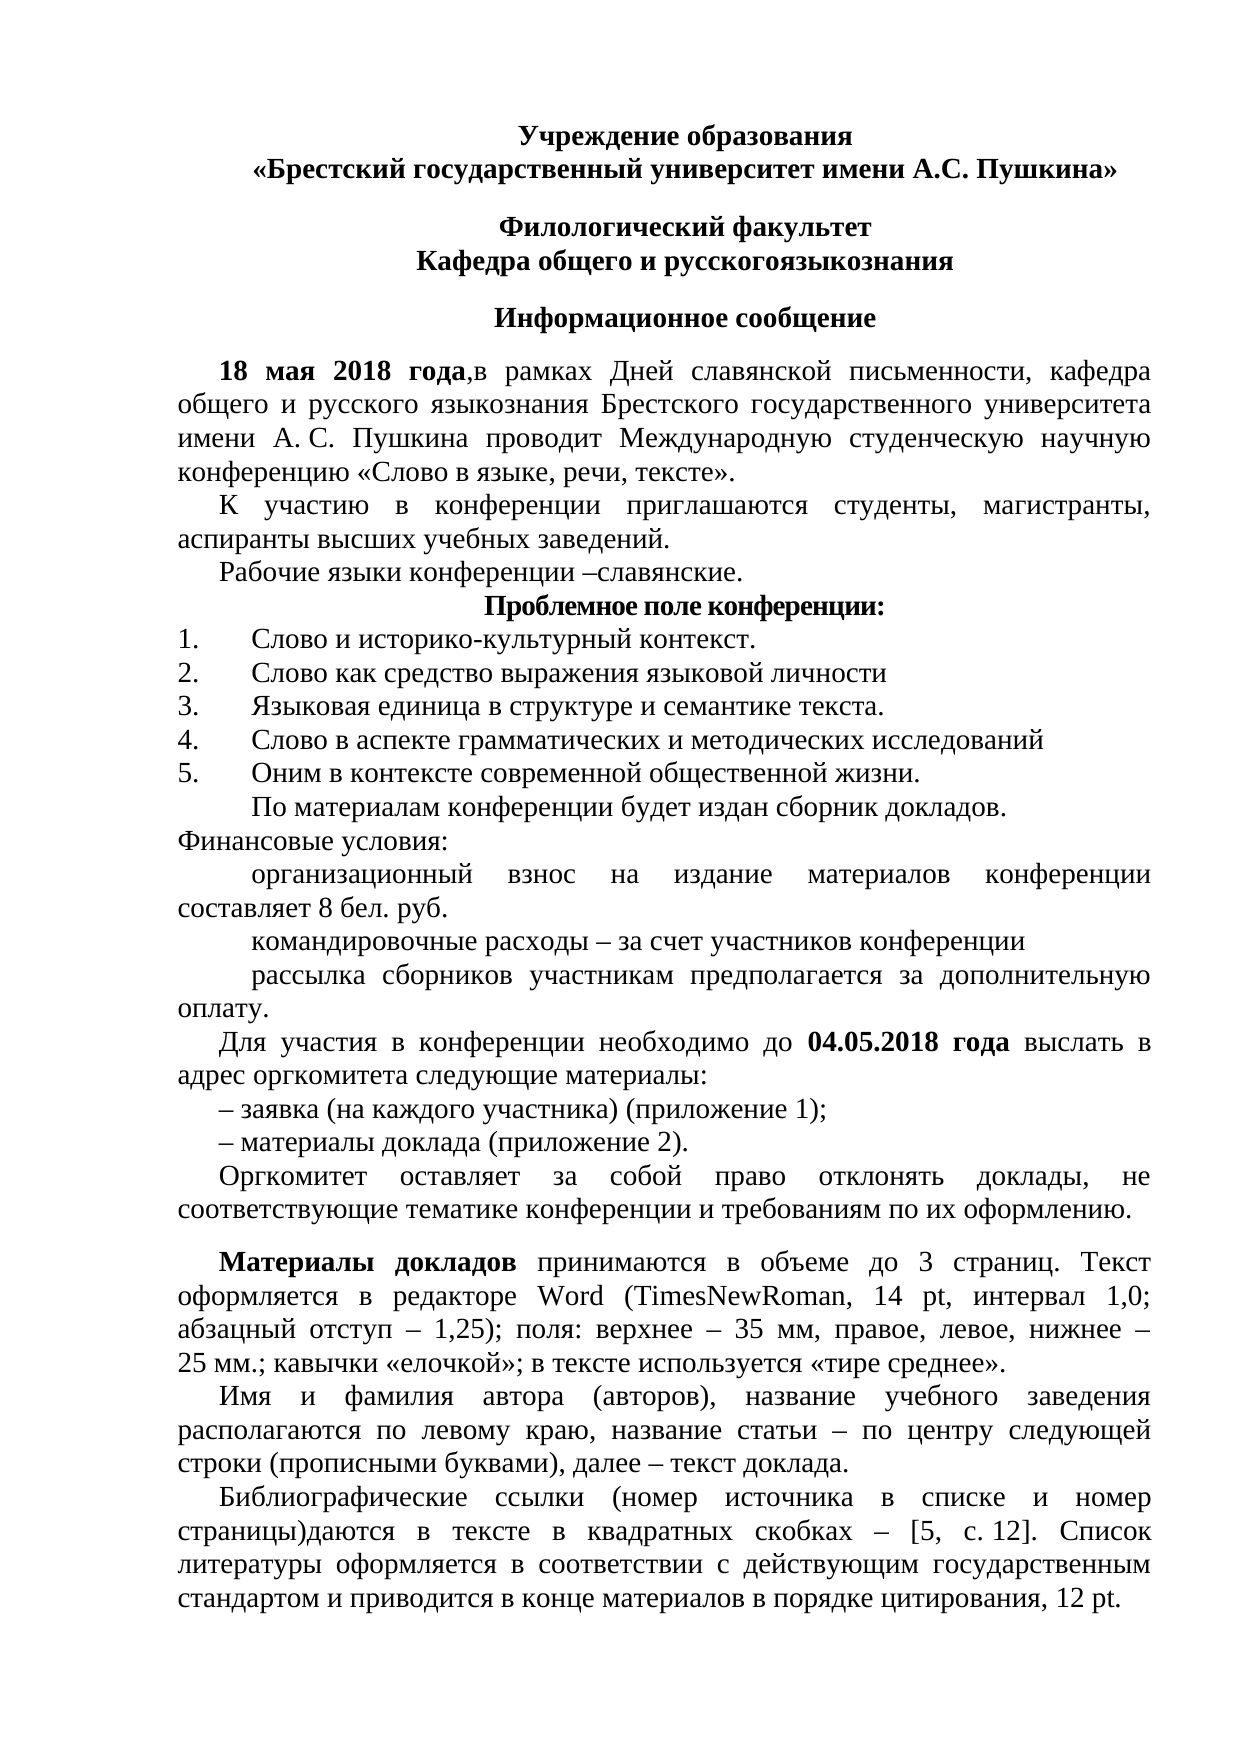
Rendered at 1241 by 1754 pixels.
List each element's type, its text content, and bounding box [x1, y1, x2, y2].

list Слово как средство выражения языковой личности [177, 655, 1152, 688]
list рассылка сборников участникам предполагается за дополнительную оплату. [177, 957, 1152, 1024]
text Библиографические ссылки (номер источника в списке и номер страницы)даются в тексте в квадратных скобках – [5, с. 12]. Список литературы оформляется в соответствии с действующим государственным стандартом и приводится в конце материалов в порядке цитирования, 12 pt. [177, 1479, 1152, 1613]
text Филологический факультет [177, 209, 1152, 243]
text Оргкомитет оставляет за собой право отклонять доклады, не соответствующие тематике конференции и требованиям по их оформлению. [177, 1158, 1152, 1225]
list Языковая единица в структуре и семантике текста. [177, 688, 1152, 722]
text – материалы доклада (приложение 2). [177, 1124, 1152, 1158]
text Для участия в конференции необходимо до 04.05.2018 года выслать в адрес оргкомитета следующие материалы: [177, 1024, 1152, 1091]
text Имя и фамилия автора (авторов), название учебного заведения располагаются по левому краю, название статьи – по центру следующей строки (прописными буквами), далее – текст доклада. [177, 1378, 1152, 1479]
list По материалам конференции будет издан сборник докладов. [177, 789, 1152, 823]
text Рабочие языки конференции –славянские. [177, 554, 1152, 588]
list Слово и историко-культурный контекст. [177, 621, 1152, 655]
text 18 мая 2018 года,в рамках Дней славянской письменности, кафедра общего и русского языкознания Брестского государственного университета имени А. С. Пушкина проводит Международную студенческую научную конференцию «Слово в языке, речи, тексте». [177, 353, 1152, 487]
text Кафедра общего и русскогоязыкознания [177, 243, 1152, 276]
text Материалы докладов принимаются в объеме до 3 страниц. Текст оформляется в редакторе Word (TimesNewRoman, 14 pt, интервал 1,0; абзацный отступ – 1,25); поля: верхнее – 35 мм, правое, левое, нижнее – 25 мм.; кавычки «елочкой»; в тексте используется «тире среднее». [177, 1244, 1152, 1378]
text Проблемное поле конференции: [177, 588, 1152, 621]
text Информационное сообщение [177, 300, 1152, 334]
text «Брестский государственный университет имени А.С. Пушкина» [177, 152, 1152, 185]
text К участию в конференции приглашаются студенты, магистранты, аспиранты высших учебных заведений. [177, 487, 1152, 554]
list Слово в аспекте грамматических и методических исследований [177, 722, 1152, 756]
text – заявка (на каждого участника) (приложение 1); [177, 1091, 1152, 1124]
list Оним в контексте современной общественной жизни. [177, 756, 1152, 789]
list командировочные расходы – за счет участников конференции [177, 923, 1152, 957]
list организационный взнос на издание материалов конференции составляет 8 бел. руб. [177, 856, 1152, 923]
list Финансовые условия: [177, 823, 1152, 856]
text Учреждение образования [177, 118, 1152, 152]
